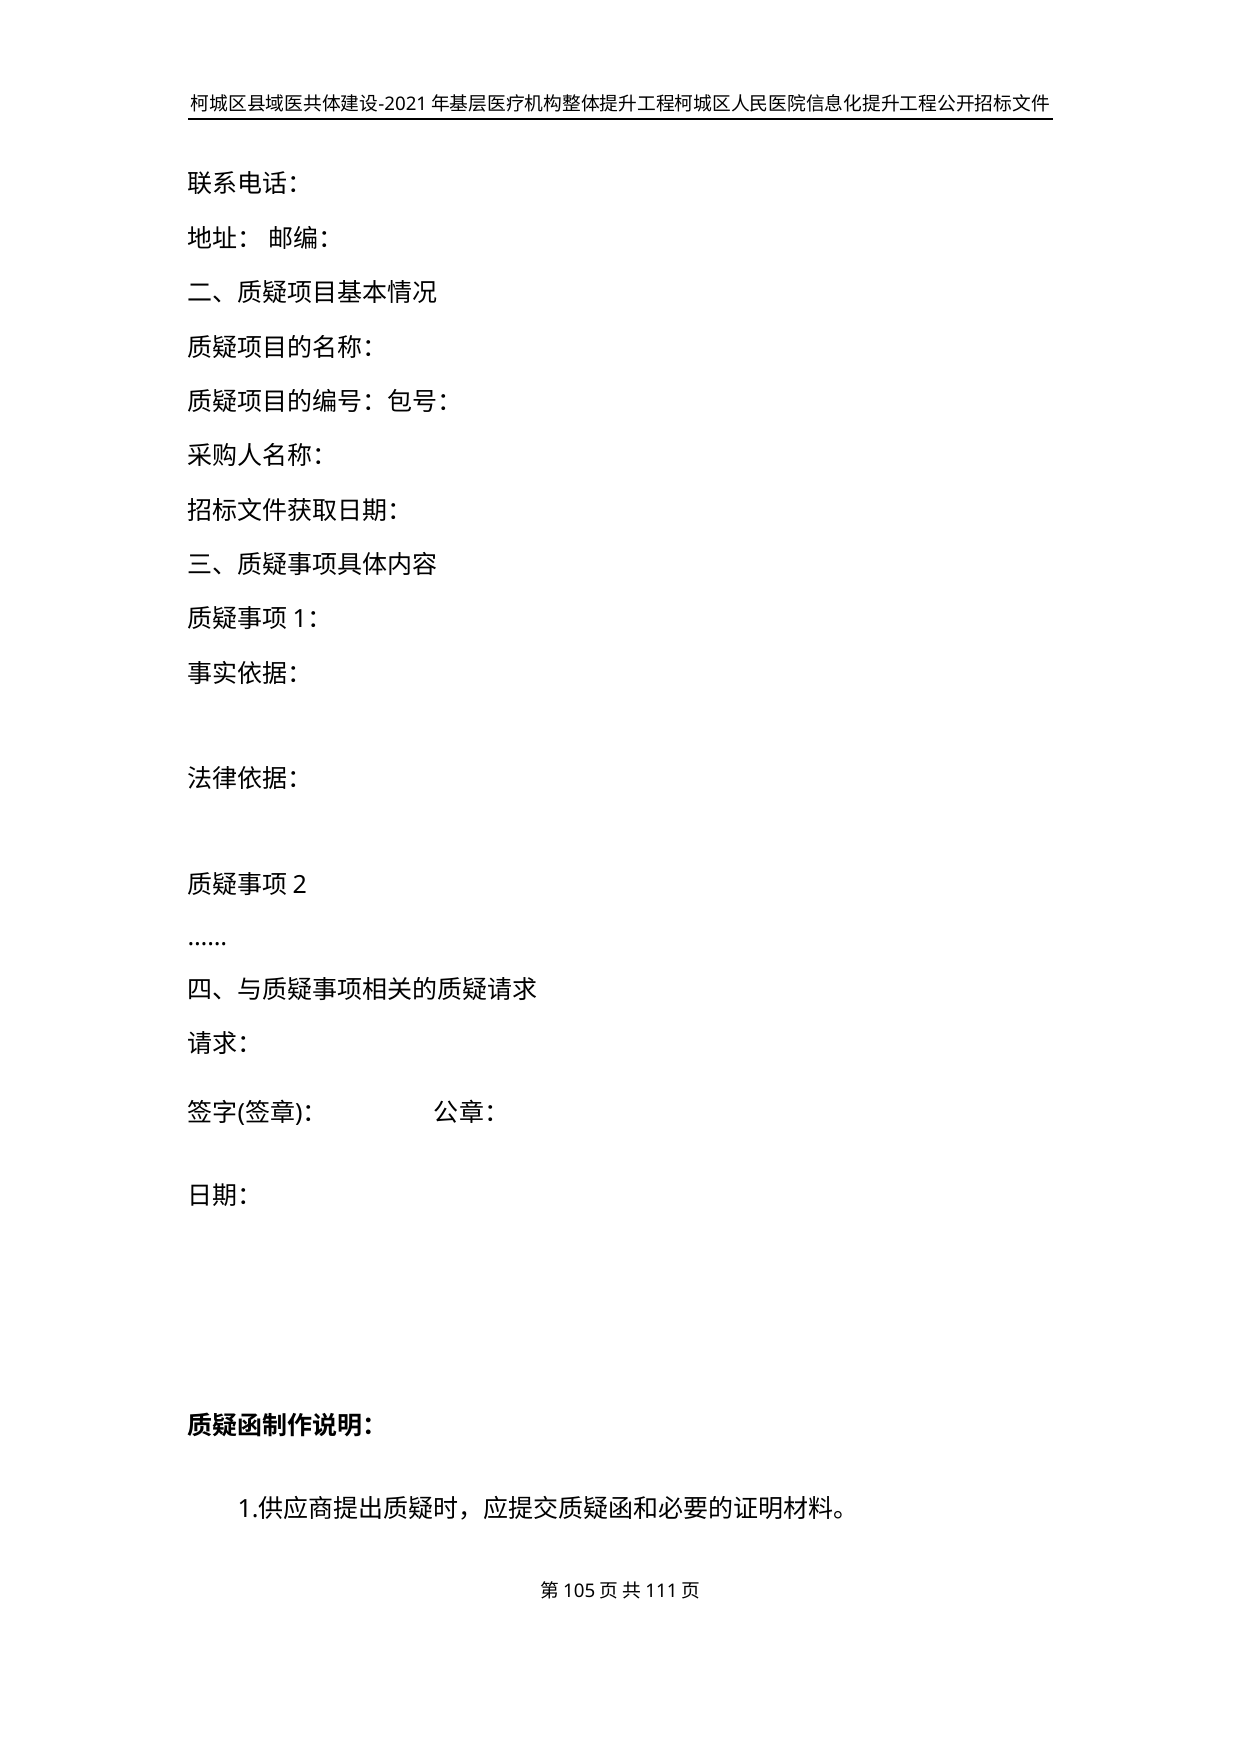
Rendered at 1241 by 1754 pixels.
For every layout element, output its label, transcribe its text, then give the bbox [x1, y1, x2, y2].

text 二、质疑项目基本情况 [187, 273, 1053, 309]
text 质疑项目的编号：包号： [187, 381, 1053, 418]
text 1.供应商提出质疑时，应提交质疑函和必要的证明材料。 [187, 1474, 1053, 1539]
text 联系电话： [187, 164, 1053, 200]
text 质疑事项1： [187, 599, 1053, 635]
text 三、质疑事项具体内容 [187, 544, 1053, 581]
text 四、与质疑事项相关的质疑请求 [187, 969, 1053, 1006]
text 请求： [187, 1024, 1053, 1060]
text 地址： 邮编： [187, 218, 1053, 254]
text 质疑项目的名称： [187, 327, 1053, 363]
text …… [187, 918, 1053, 952]
text 签字(签章)： 公章： [187, 1078, 1053, 1143]
text 采购人名称： [187, 436, 1053, 472]
text 招标文件获取日期： [187, 490, 1053, 526]
text 质疑函制作说明： [187, 1391, 1053, 1456]
text 事实依据： [187, 653, 1053, 689]
text 质疑事项2 [187, 864, 1053, 900]
text 法律依据： [187, 759, 1053, 795]
text 日期： [187, 1161, 1053, 1226]
